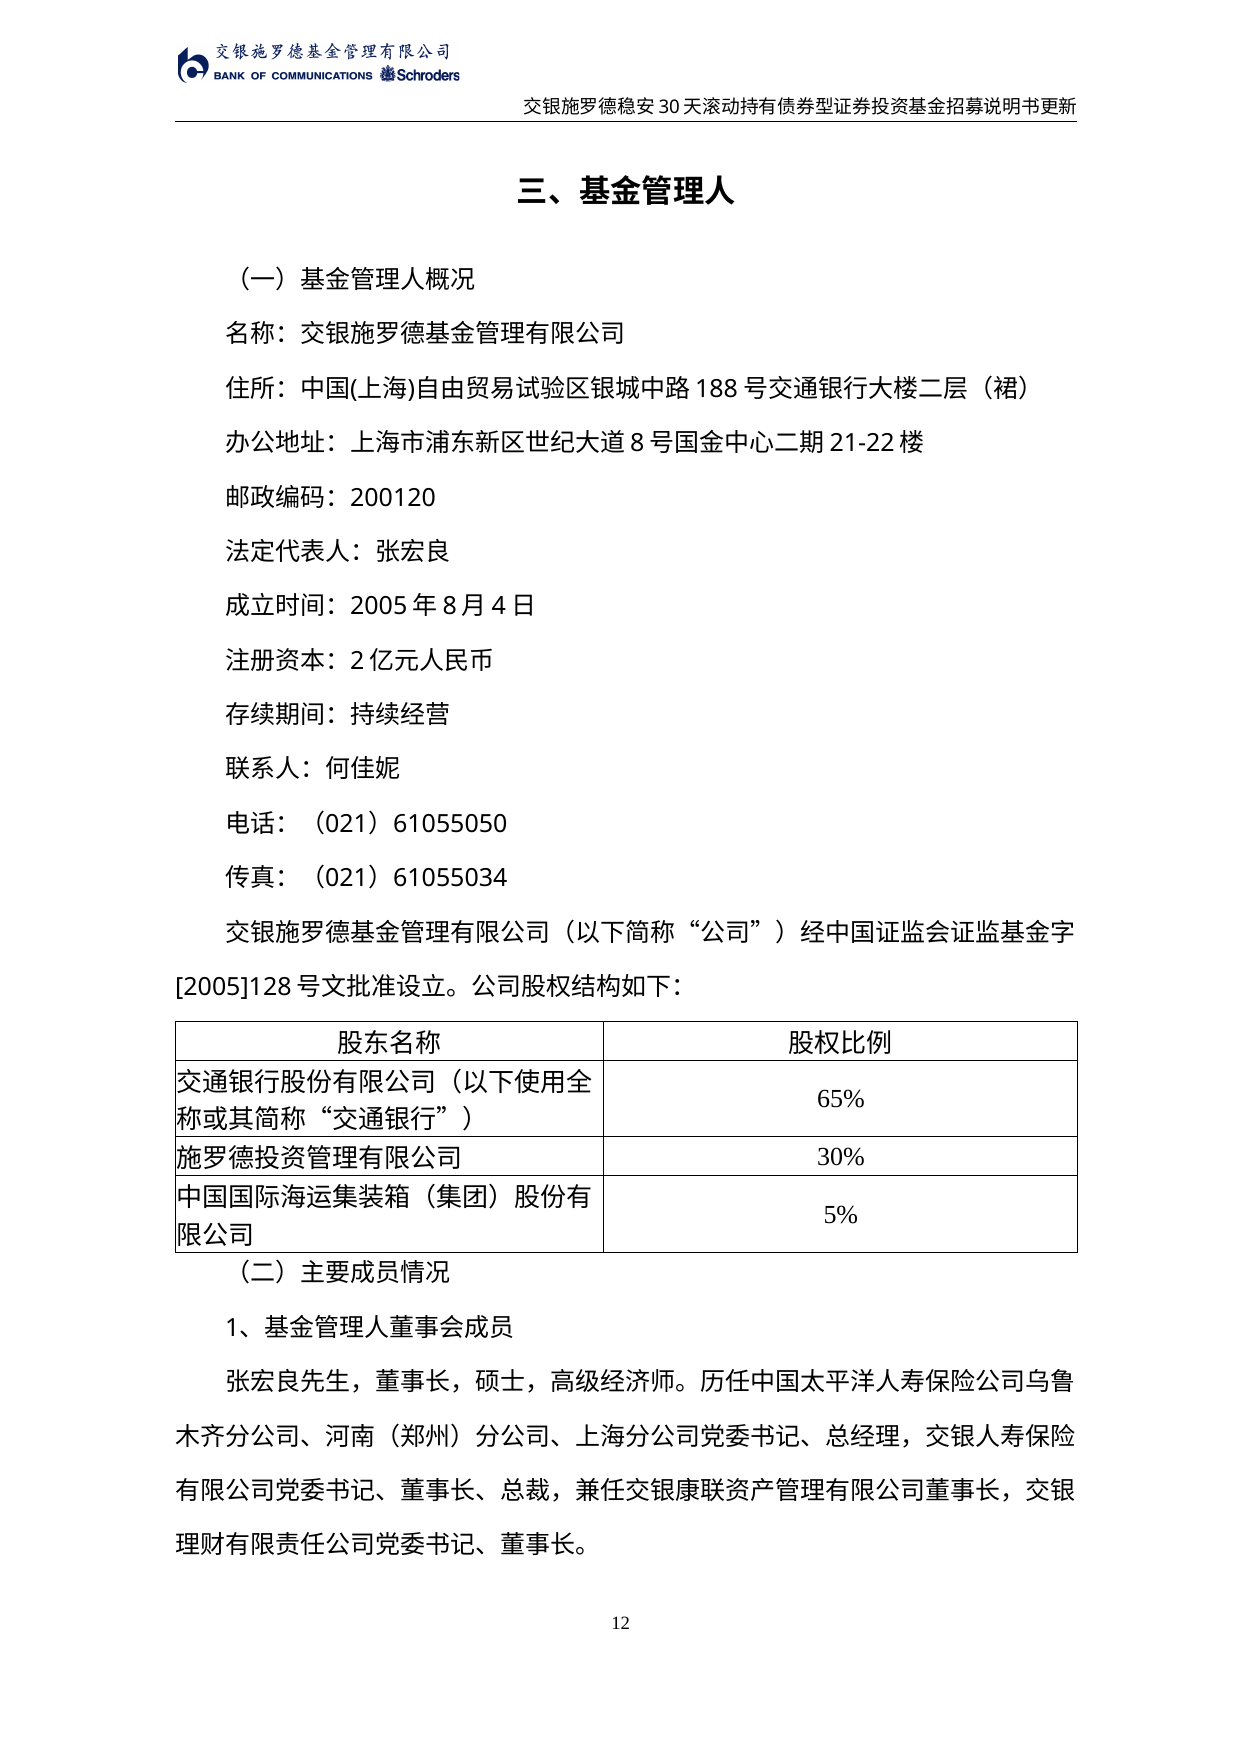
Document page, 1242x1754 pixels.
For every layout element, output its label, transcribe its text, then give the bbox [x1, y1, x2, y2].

subtitle 三、基金管理人 [175, 167, 1077, 212]
text 名称：交银施罗德基金管理有限公司 [175, 314, 1077, 350]
text 交银施罗德基金管理有限公司（以下简称“公司”）经中国证监会证监基金字[2005]128号文批准设立。公司股权结构如下： [175, 912, 1077, 1003]
text 1、基金管理人董事会成员 [175, 1307, 1077, 1343]
table_header 股权比例 [604, 1022, 1077, 1060]
text 传真：（021）61055034 [175, 858, 1077, 894]
text 办公地址：上海市浦东新区世纪大道8号国金中心二期21-22楼 [175, 423, 1077, 459]
table_cell 65% [604, 1061, 1077, 1136]
text 存续期间：持续经营 [175, 694, 1077, 731]
text 张宏良先生，董事长，硕士，高级经济师。历任中国太平洋人寿保险公司乌鲁木齐分公司、河南（郑州）分公司、上海分公司党委书记、总经理，交银人寿保险有限公司党委书记、董事长、总裁，兼任交银康联资产管理有限公司董事长，交银理财有限责任公司党委书记、董事长。 [175, 1362, 1077, 1561]
text 法定代表人：张宏良 [175, 531, 1077, 568]
table_cell 施罗德投资管理有限公司 [176, 1137, 603, 1175]
text 成立时间：2005年8月4日 [175, 586, 1077, 622]
table_header 股东名称 [176, 1022, 603, 1060]
table_cell 中国国际海运集装箱（集团）股份有限公司 [176, 1176, 603, 1252]
table_cell 5% [604, 1176, 1077, 1252]
text （一）基金管理人概况 [175, 259, 1077, 296]
text 注册资本：2亿元人民币 [175, 640, 1077, 676]
table_cell 30% [604, 1137, 1077, 1175]
text 电话：（021）61055050 [175, 803, 1077, 839]
text 邮政编码：200120 [175, 477, 1077, 513]
table_cell 交通银行股份有限公司（以下使用全称或其简称“交通银行”） [176, 1061, 603, 1136]
text 住所：中国(上海)自由贸易试验区银城中路188号交通银行大楼二层（裙） [175, 368, 1077, 404]
text 联系人：何佳妮 [175, 749, 1077, 785]
picture [178, 43, 460, 83]
text （二）主要成员情况 [175, 1253, 1077, 1289]
